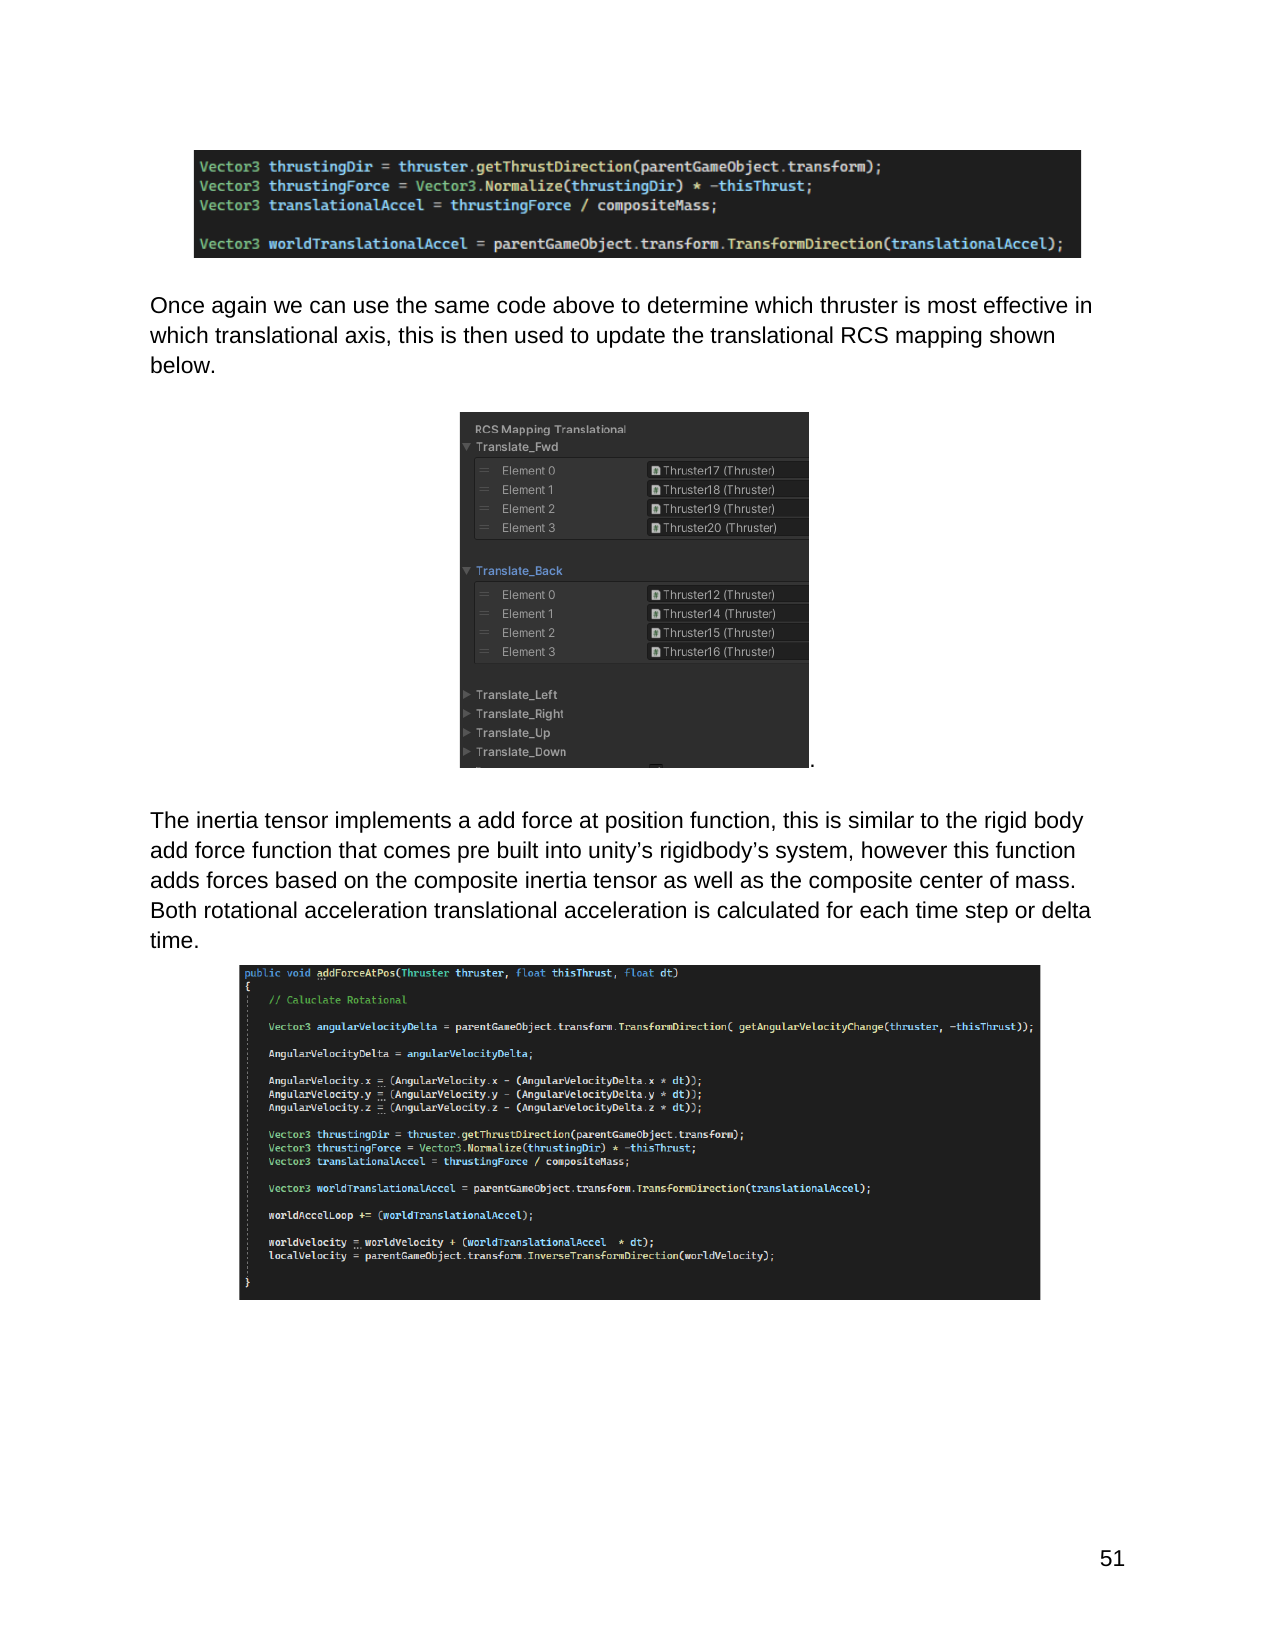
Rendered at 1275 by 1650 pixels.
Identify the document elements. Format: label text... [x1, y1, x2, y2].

picture [193, 150, 1082, 258]
picture [459, 412, 809, 768]
text Once again we can use the same code above to determine which thruster is most effective in which translational axis, this is then used to update the translational RCS mapping shown below. [150, 292, 1125, 379]
text The inertia tensor implements a add force at position function, this is similar to the rigid body add force function that comes pre built into unity’s rigidbody’s system, however this function adds forces based on the composite inertia tensor as well as the composite center of mass. Both rotational acceleration translational acceleration is calculated for each time step or delta time. [150, 807, 1125, 954]
picture [239, 965, 1041, 1300]
